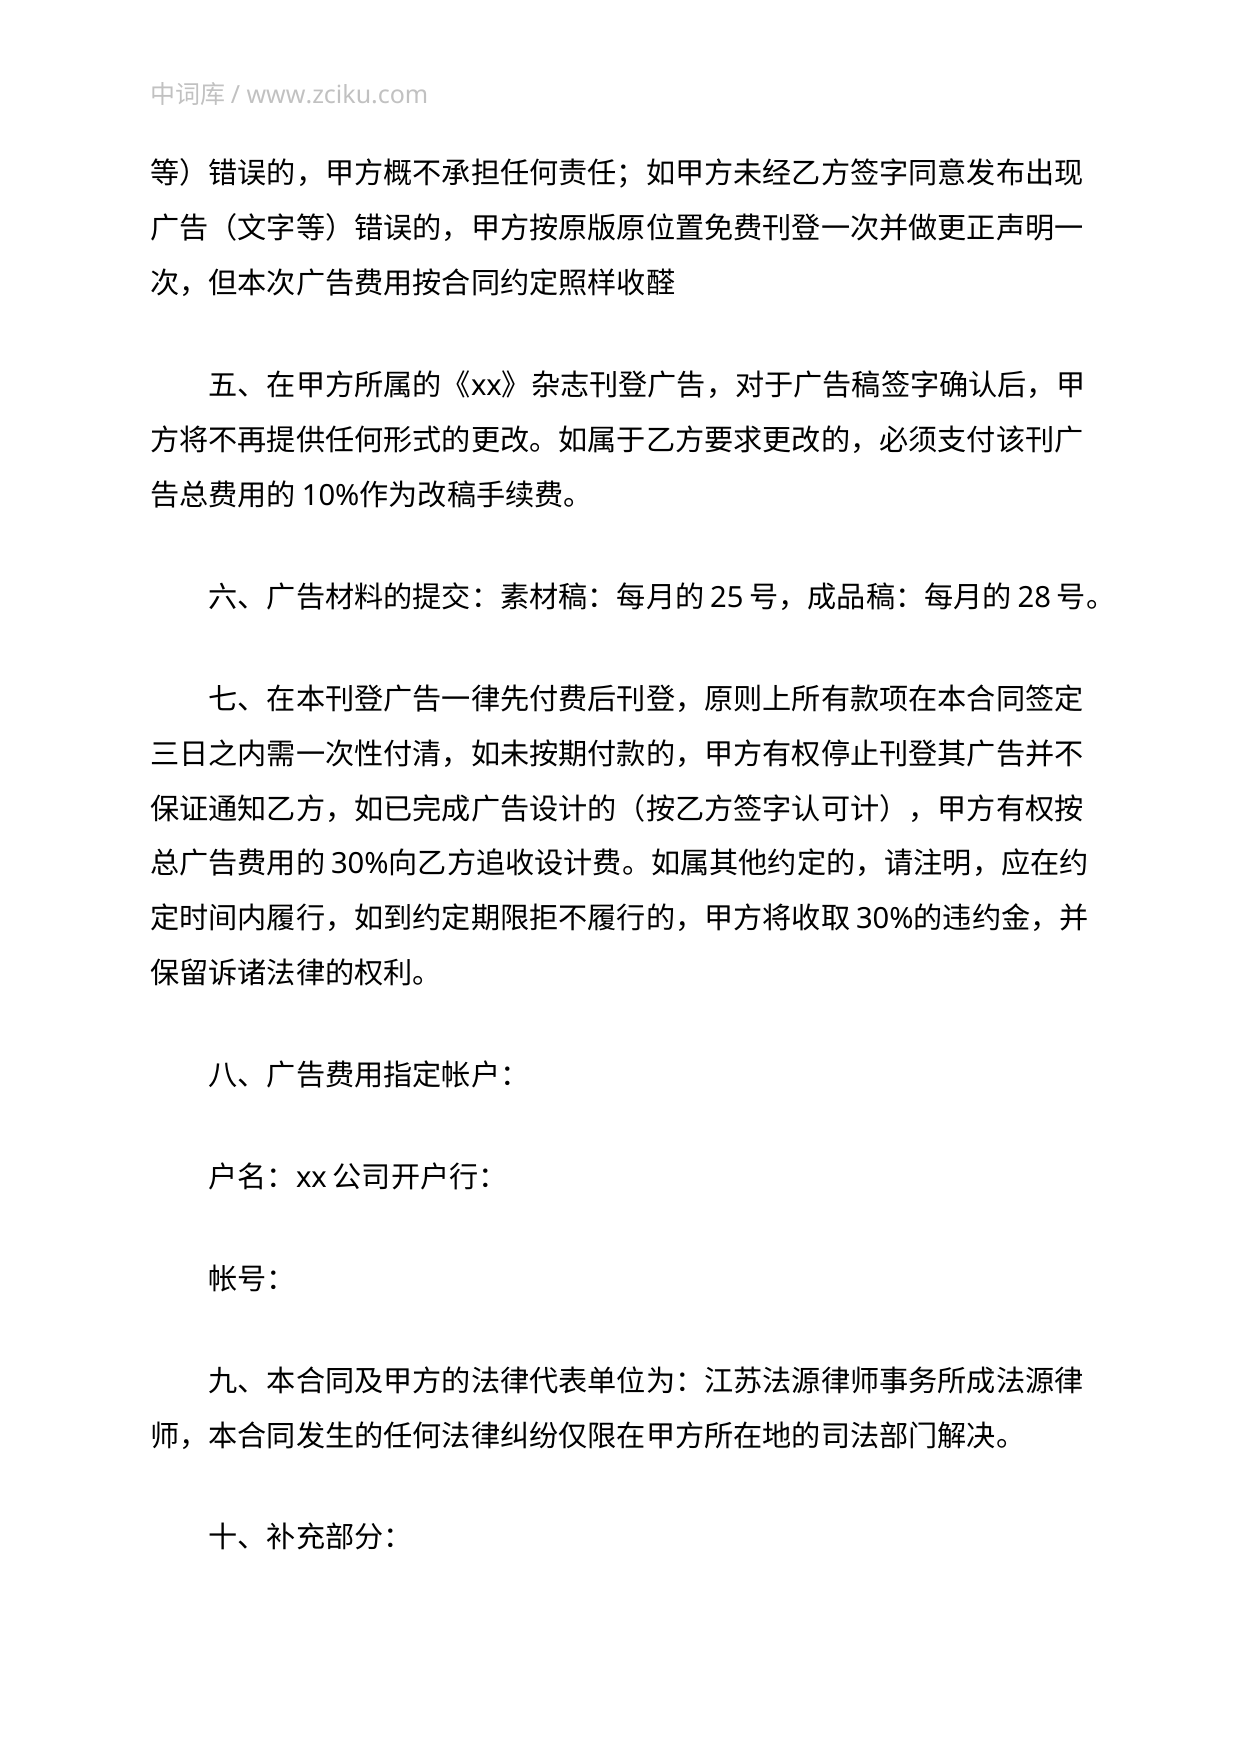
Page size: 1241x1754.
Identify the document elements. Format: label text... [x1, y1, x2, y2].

text 十、补充部分： [150, 1514, 1090, 1556]
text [150, 150, 1090, 302]
text 五、在甲方所属的《xx》杂志刊登广告，对于广告稿签字确认后，甲方将不再提供任何形式的更改。如属于乙方要求更改的，必须支付该刊广告总费用的10%作为改稿手续费。 [150, 362, 1090, 514]
text 六、广告材料的提交：素材稿：每月的25号，成品稿：每月的28号。 [150, 573, 1090, 616]
text 九、本合同及甲方的法律代表单位为：江苏法源律师事务所成法源律师，本合同发生的任何法律纠纷仅限在甲方所在地的司法部门解决。 [150, 1357, 1090, 1454]
text 户名：xx公司开户行： [150, 1154, 1090, 1196]
text 八、广告费用指定帐户： [150, 1052, 1090, 1094]
text 七、在本刊登广告一律先付费后刊登，原则上所有款项在本合同签定三日之内需一次性付清，如未按期付款的，甲方有权停止刊登其广告并不保证通知乙方，如已完成广告设计的（按乙方签字认可计），甲方有权按总广告费用的30%向乙方追收设计费。如属其他约定的，请注明，应在约定时间内履行，如到约定期限拒不履行的，甲方将收取30%的违约金，并保留诉诸法律的权利。 [150, 675, 1090, 992]
text 帐号： [150, 1256, 1090, 1298]
